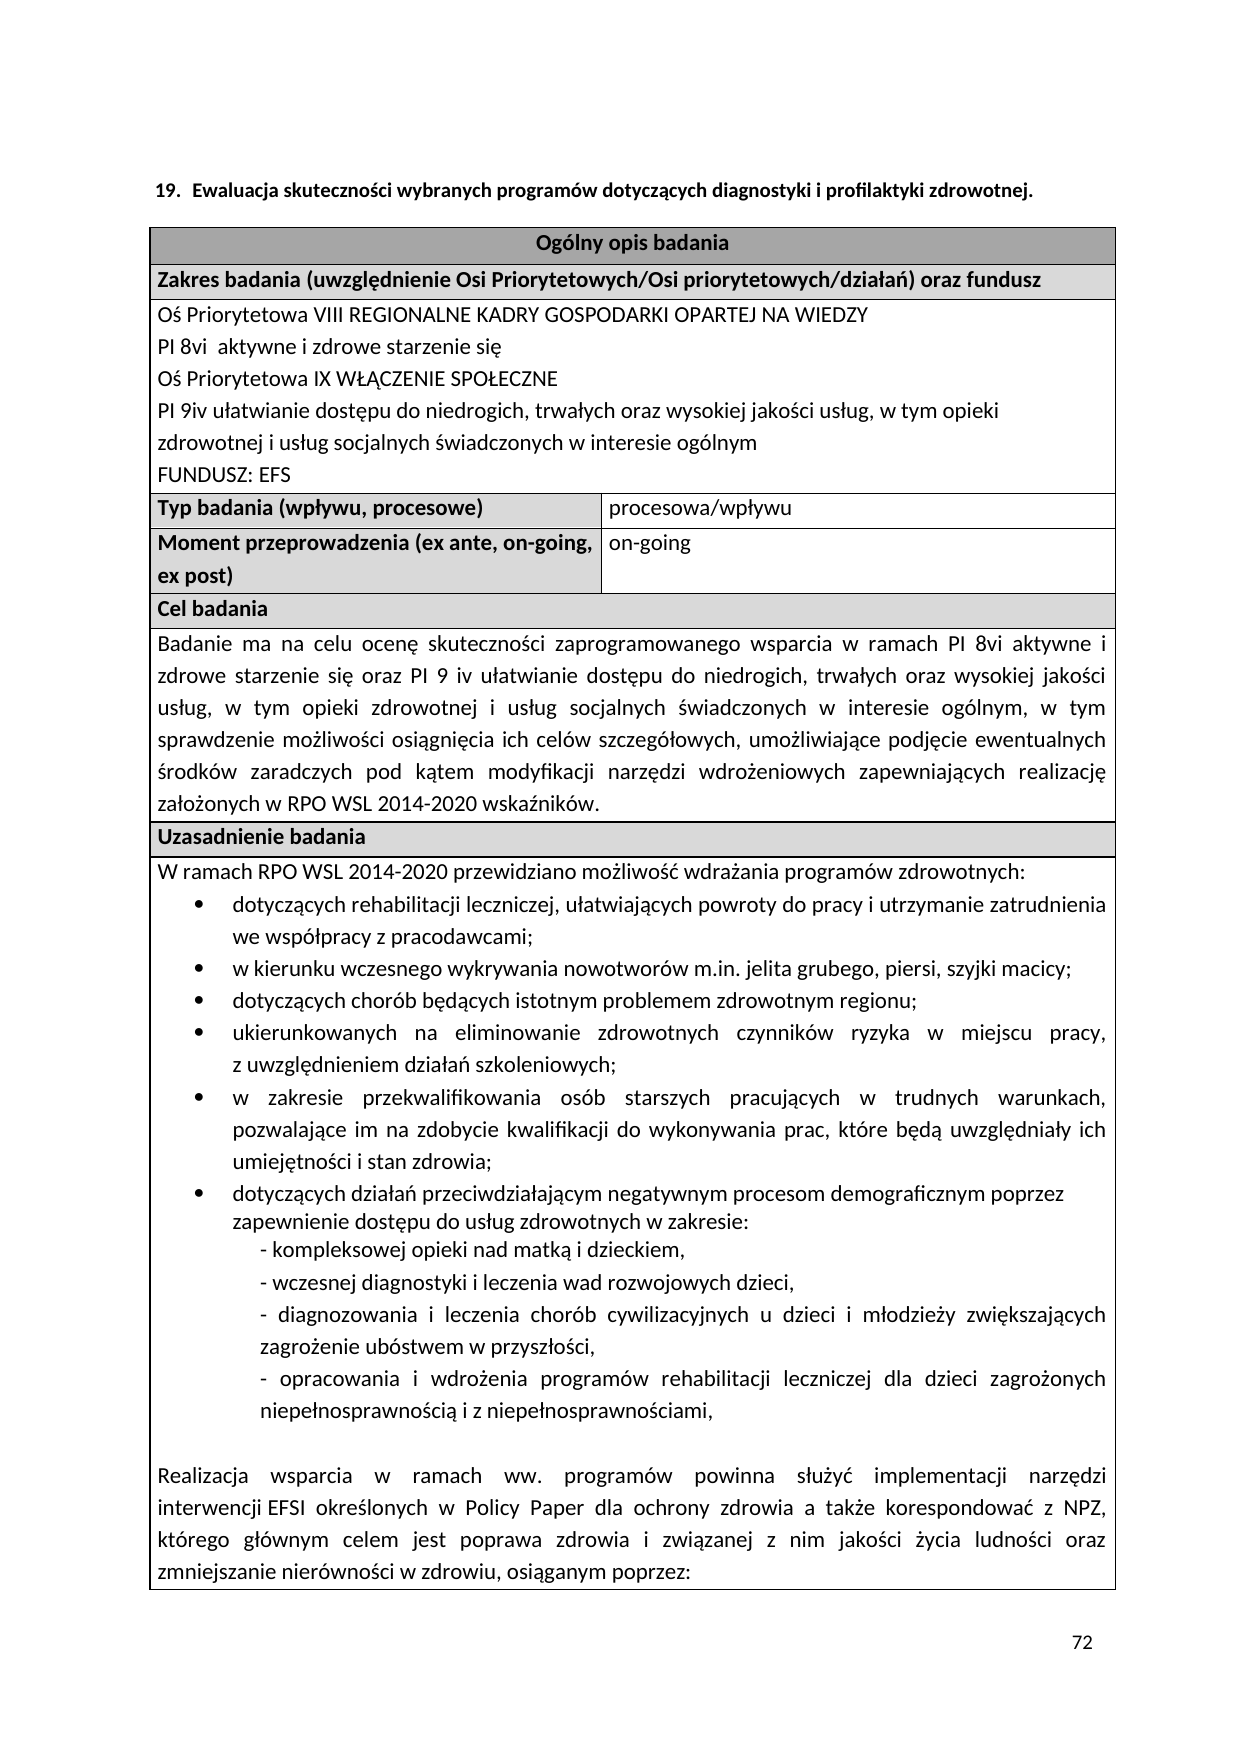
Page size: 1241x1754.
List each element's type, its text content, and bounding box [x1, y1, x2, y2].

table_header Ogólny opis badania [151, 228, 1115, 264]
table_cell Zakres badania (uwzględnienie Osi Priorytetowych/Osi priorytetowych/działań) oraz fundusz [151, 265, 1115, 299]
table_cell Uzasadnienie badania [151, 823, 1115, 856]
table_cell Cel badania [151, 594, 1115, 628]
list Ewaluacja skuteczności wybranych programów dotyczących diagnostyki i profilaktyki zdrowotnej. [154, 177, 1093, 202]
table_cell procesowa/wpływu [602, 494, 1115, 527]
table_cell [151, 858, 1115, 1589]
table_cell Typ badania (wpływu, procesowe) [151, 494, 601, 527]
table_cell on-going [602, 529, 1115, 593]
table_cell Moment przeprowadzenia (ex ante, on-going, ex post) [151, 529, 601, 593]
table_cell Oś Priorytetowa VIII REGIONALNE KADRY GOSPODARKI OPARTEJ NA WIEDZY PI 8vi aktywne i zdrowe starzenie się Oś Priorytetowa IX WŁĄCZENIE SPOŁECZNE PI 9iv ułatwianie dostępu do niedrogich, trwałych oraz wysokiej jakości usług, w tym opieki zdrowotnej i usług socjalnych świadczonych w interesie ogólnym FUNDUSZ: EFS [151, 300, 1115, 492]
table_cell Badanie ma na celu ocenę skuteczności zaprogramowanego wsparcia w ramach PI 8vi aktywne i zdrowe starzenie się oraz PI 9 iv ułatwianie dostępu do niedrogich, trwałych oraz wysokiej jakości usług, w tym opieki zdrowotnej i usług socjalnych świadczonych w interesie ogólnym, w tym sprawdzenie możliwości osiągnięcia ich celów szczegółowych, umożliwiające podjęcie ewentualnych środków zaradczych pod kątem modyfikacji narzędzi wdrożeniowych zapewniających realizację założonych w RPO WSL 2014-2020 wskaźników. [151, 629, 1115, 821]
